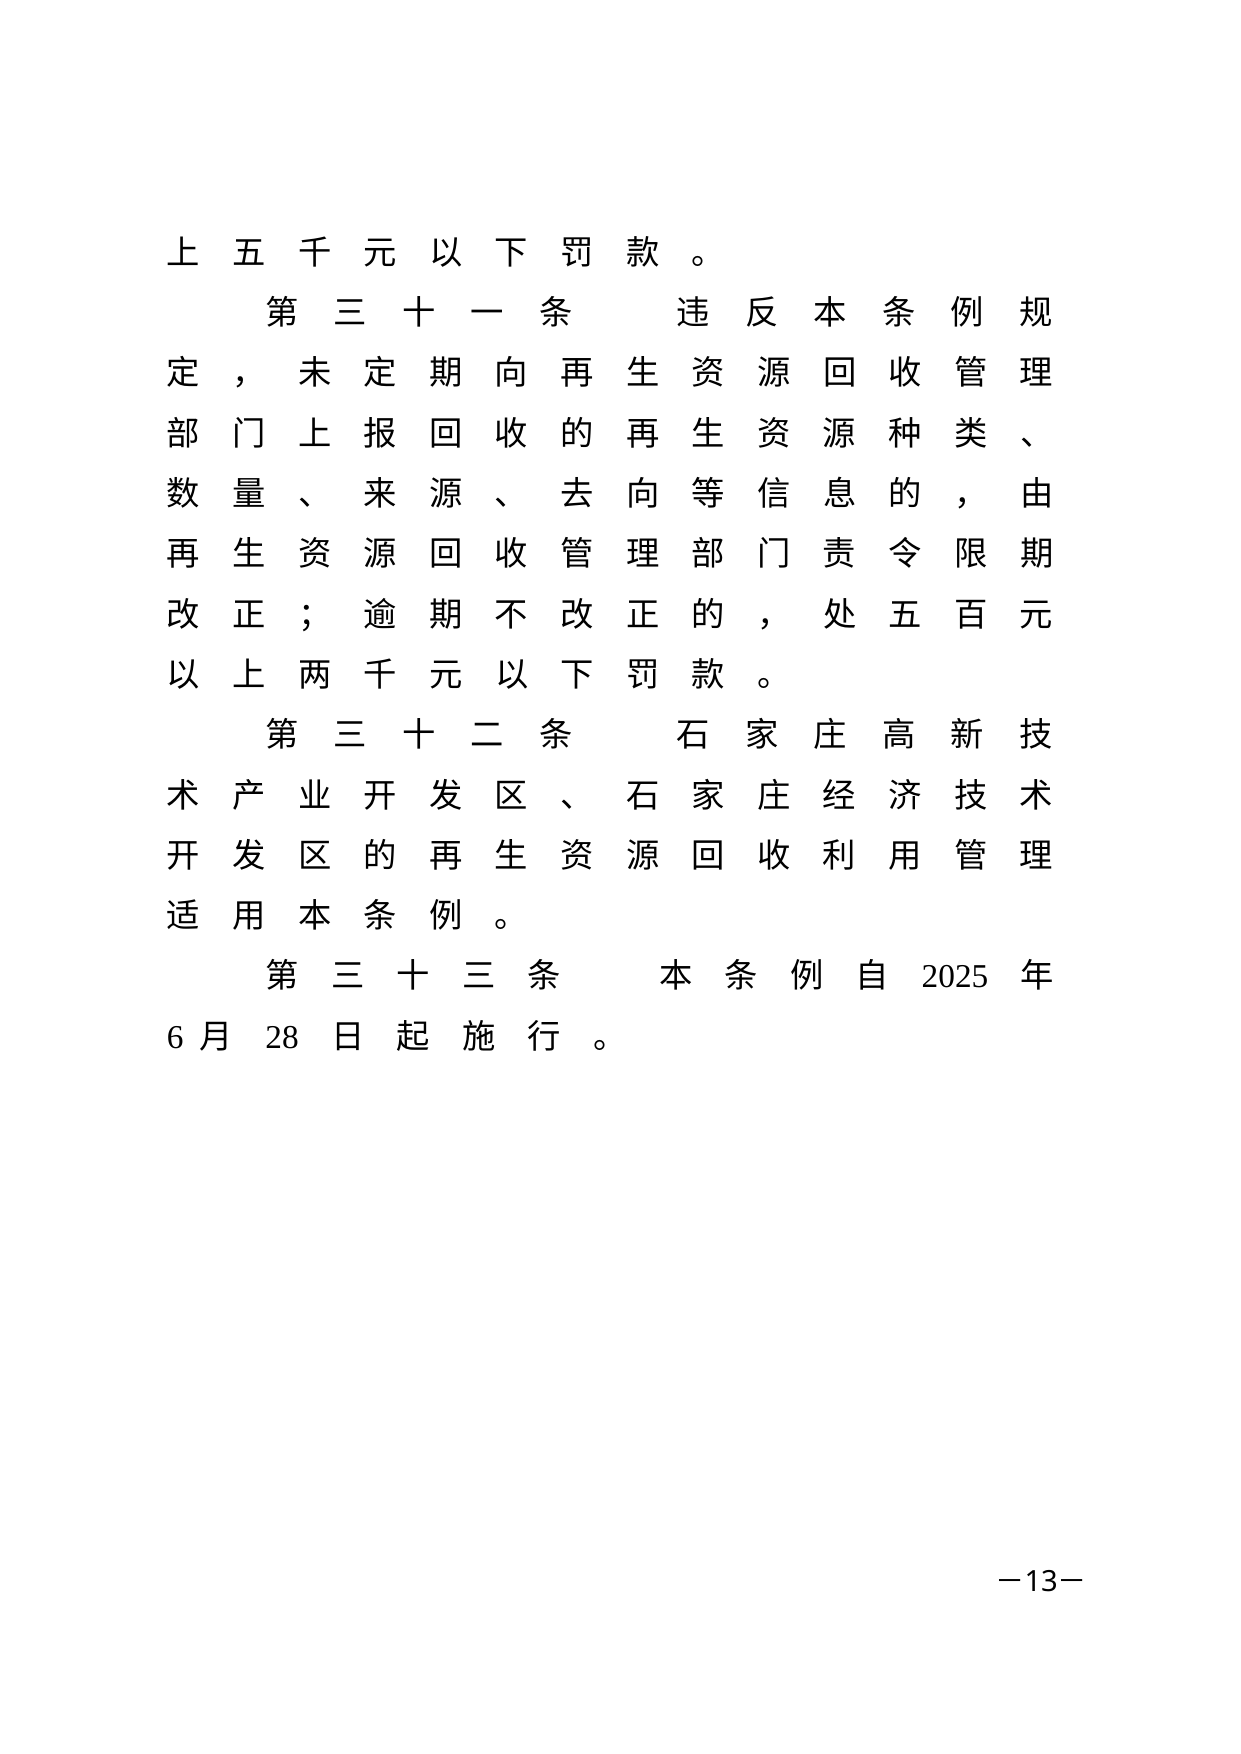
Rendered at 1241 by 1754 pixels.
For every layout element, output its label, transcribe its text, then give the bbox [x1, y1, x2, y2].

text 第三十条 违反本条例规定，在分拣中心以外进行专业化和规模化再生资源的拆解、剪切、破碎、清洗等初加工活动的，由再生资源回收管理部门责令限期改正；逾期不改正的，处一千元以上五千元以下罚款。 [167, 219, 1085, 280]
text 第三十三条 本条例自2025年6月28日起施行。 [167, 943, 1085, 1064]
text 第三十一条 违反本条例规定，未定期向再生资源回收管理部门上报回收的再生资源种类、数量、来源、去向等信息的，由再生资源回收管理部门责令限期改正；逾期不改正的，处五百元以上两千元以下罚款。 [167, 280, 1085, 702]
text 第三十二条 石家庄高新技术产业开发区、石家庄经济技术开发区的再生资源回收利用管理适用本条例。 [167, 702, 1085, 943]
